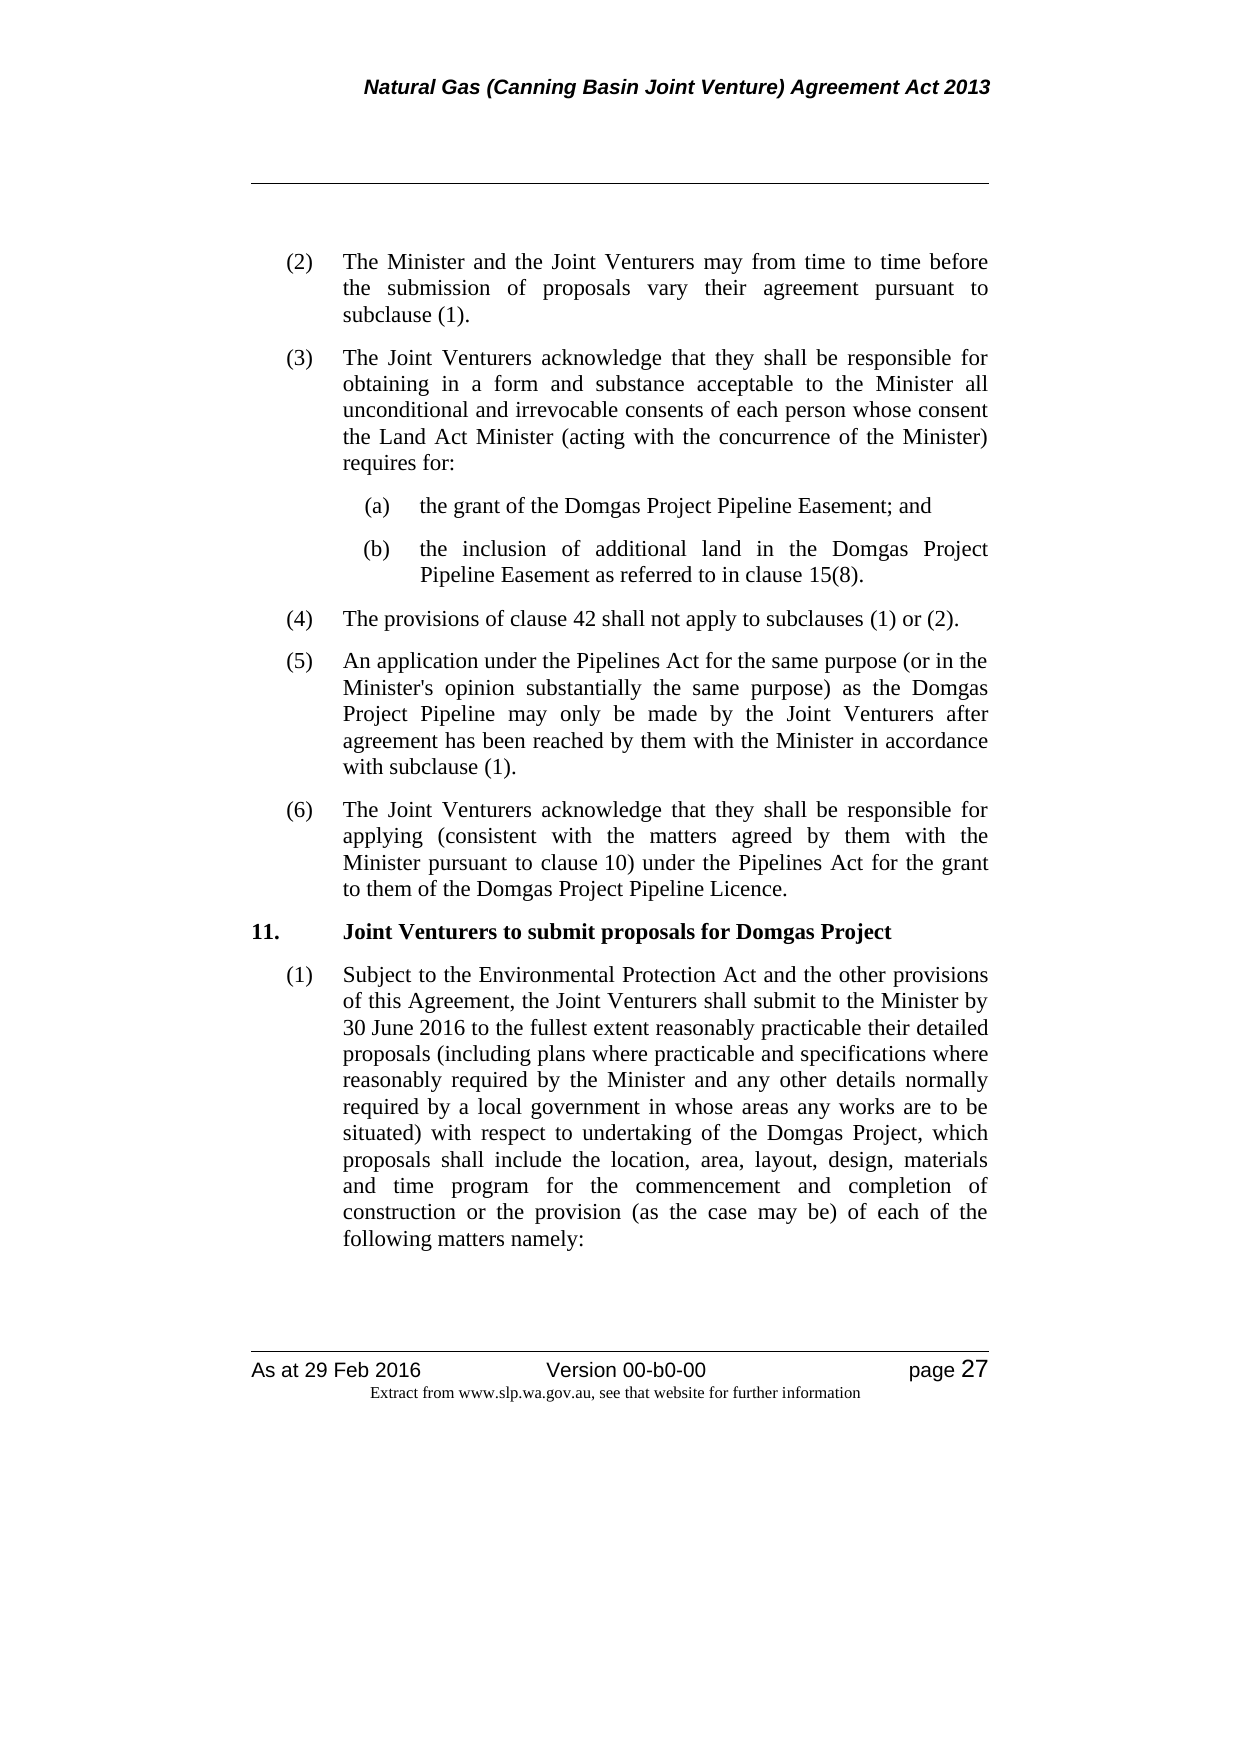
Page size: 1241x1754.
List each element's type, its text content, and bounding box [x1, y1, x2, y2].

text (a) the grant of the Domgas Project Pipeline Easement; and [251, 492, 989, 518]
text (3) The Joint Venturers acknowledge that they shall be responsible for obtaining in a form and substance acceptable to the Minister all unconditional and irrevocable consents of each person whose consent the Land Act Minister (acting with the concurrence of the Minister) requires for: [251, 344, 989, 476]
text (2) The Minister and the Joint Venturers may from time to time before the submission of proposals vary their agreement pursuant to subclause (1). [251, 248, 989, 327]
text (1) Subject to the Environmental Protection Act and the other provisions of this Agreement, the Joint Venturers shall submit to the Minister by 30 June 2016 to the fullest extent reasonably practicable their detailed proposals (including plans where practicable and specifications where reasonably required by the Minister and any other details normally required by a local government in whose areas any works are to be situated) with respect to undertaking of the Domgas Project, which proposals shall include the location, area, layout, design, materials and time program for the commencement and completion of construction or the provision (as the case may be) of each of the following matters namely: [251, 961, 989, 1251]
text (4) The provisions of clause 42 shall not apply to subclauses (1) or (2). [251, 604, 989, 631]
text (6) The Joint Venturers acknowledge that they shall be responsible for applying (consistent with the matters agreed by them with the Minister pursuant to clause 10) under the Pipelines Act for the grant to them of the Domgas Project Pipeline Licence. [251, 796, 989, 901]
text (5) An application under the Pipelines Act for the same purpose (or in the Minister's opinion substantially the same purpose) as the Domgas Project Pipeline may only be made by the Joint Venturers after agreement has been reached by them with the Minister in accordance with subclause (1). [251, 648, 989, 779]
text (b) the inclusion of additional land in the Domgas Project Pipeline Easement as referred to in clause 15(8). [251, 535, 989, 588]
text 11. Joint Venturers to submit proposals for Domgas Project [251, 918, 989, 944]
